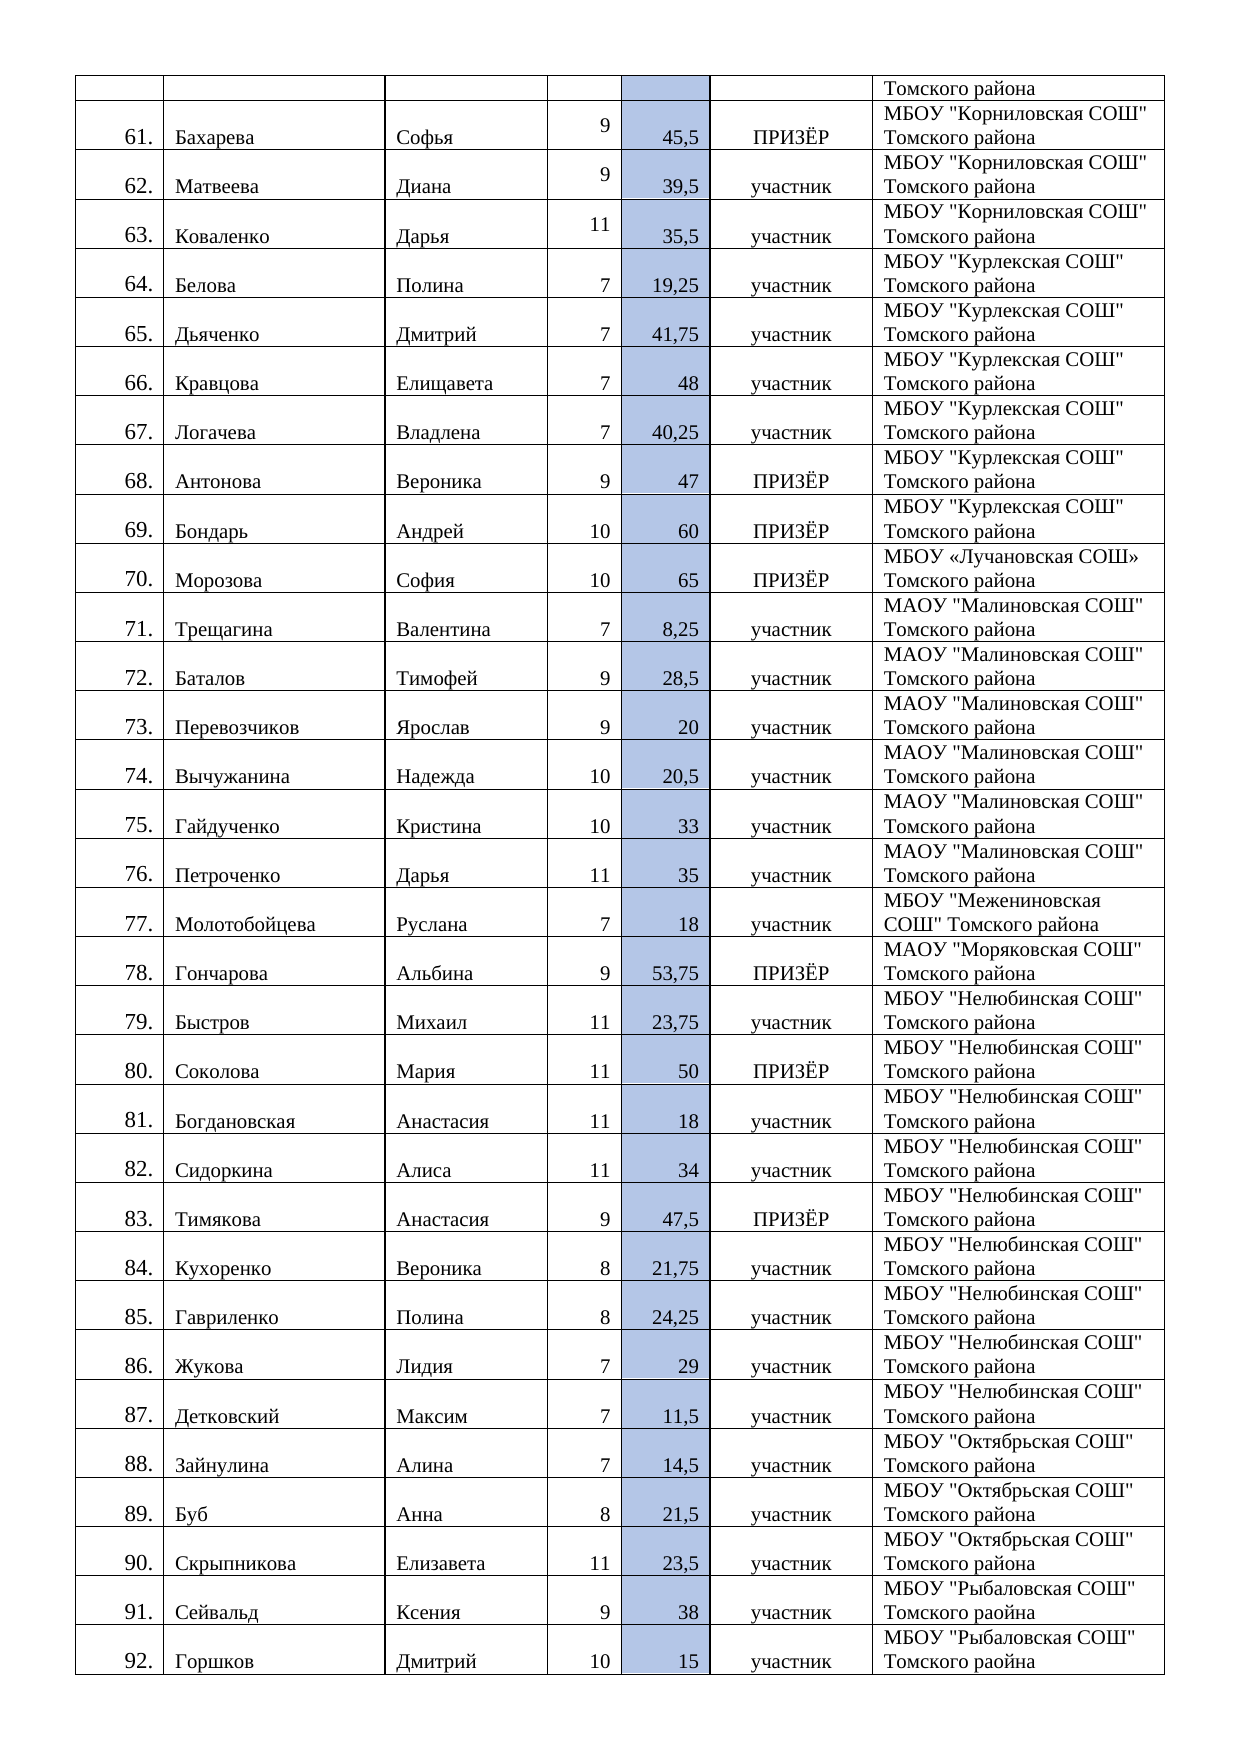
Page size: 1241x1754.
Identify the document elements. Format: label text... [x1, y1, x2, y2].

table_cell Мария [386, 1035, 547, 1083]
table_cell [76, 1478, 163, 1526]
table_cell Кравцова [164, 347, 384, 395]
table_cell участник [711, 347, 872, 395]
table_cell участник [711, 740, 872, 788]
table_cell 21,75 [622, 1232, 709, 1280]
table_cell 47 [622, 445, 709, 493]
table_cell [76, 1380, 163, 1428]
table_cell Детковский [164, 1380, 384, 1428]
table_cell Зайнулина [164, 1429, 384, 1477]
table_cell участник [711, 790, 872, 838]
table_cell Полина [386, 249, 547, 297]
table_cell 8 [548, 1281, 621, 1329]
table_cell участник [711, 1330, 872, 1378]
table_cell 7 [548, 249, 621, 297]
table_cell 60 [622, 495, 709, 543]
table_cell Алиса [386, 1134, 547, 1182]
table_cell участник [711, 1281, 872, 1329]
table_cell Анна [386, 1478, 547, 1526]
table_cell участник [711, 1625, 872, 1673]
table_cell [76, 691, 163, 739]
table_cell участник [711, 593, 872, 641]
table_cell [76, 249, 163, 297]
table_cell 11 [548, 1085, 621, 1133]
table_cell 9 [548, 1576, 621, 1624]
table_cell 10 [548, 1625, 621, 1673]
table_cell Буторина [164, 76, 384, 100]
table_cell Дарья [386, 200, 547, 248]
table_cell [76, 1281, 163, 1329]
table_cell 9 [548, 101, 621, 149]
table_cell [76, 150, 163, 198]
table_cell МБОУ "Октябрьская СОШ" Томского района [873, 1478, 1164, 1526]
table_cell Диана [386, 150, 547, 198]
table_cell 24,25 [622, 1281, 709, 1329]
table_cell 41,75 [622, 298, 709, 346]
table_cell 10 [548, 544, 621, 592]
table_cell [76, 1429, 163, 1477]
table_cell [76, 1527, 163, 1575]
table_cell Морозова [164, 544, 384, 592]
table_cell 9 [548, 445, 621, 493]
table_cell МБОУ "Курлекская СОШ" Томского района [873, 298, 1164, 346]
table_cell Соколова [164, 1035, 384, 1083]
table_cell Бондарь [164, 495, 384, 543]
table_cell Белова [164, 249, 384, 297]
table_cell 40,25 [622, 396, 709, 444]
table_cell 20 [622, 691, 709, 739]
table_cell 35 [622, 839, 709, 887]
table_cell участник [711, 1134, 872, 1182]
table_cell Надежда [386, 740, 547, 788]
table_cell [76, 1625, 163, 1673]
table_cell Дмитрий [386, 298, 547, 346]
table_cell Максим [386, 1380, 547, 1428]
table_cell София [386, 544, 547, 592]
table_cell ПРИЗЁР [711, 101, 872, 149]
table_cell Кристина [386, 790, 547, 838]
table_cell [76, 544, 163, 592]
table_cell 11 [548, 76, 621, 100]
table_cell участник [711, 986, 872, 1034]
table_cell [76, 445, 163, 493]
table_cell 7 [548, 396, 621, 444]
table_cell участник [711, 396, 872, 444]
table_cell 8,25 [622, 593, 709, 641]
table_cell Дьяченко [164, 298, 384, 346]
table_cell МАОУ "Малиновская СОШ" Томского района [873, 691, 1164, 739]
table_cell 9 [548, 1183, 621, 1231]
table_cell 18 [622, 1085, 709, 1133]
table_cell Богдановская [164, 1085, 384, 1133]
table_cell [76, 1576, 163, 1624]
table_cell МАОУ "Моряковская СОШ" Томского района [873, 937, 1164, 985]
table_cell 35,5 [622, 200, 709, 248]
table_cell Тимофей [386, 642, 547, 690]
table_cell Петроченко [164, 839, 384, 887]
table_cell ПРИЗЁР [711, 544, 872, 592]
table_cell МБОУ "Нелюбинская СОШ" Томского района [873, 1035, 1164, 1083]
table_cell 19,25 [622, 249, 709, 297]
table_cell 45,5 [622, 101, 709, 149]
table_cell 7 [548, 347, 621, 395]
table_cell 7 [548, 1380, 621, 1428]
table_cell Анастасия [386, 1183, 547, 1231]
table_cell 53,75 [622, 937, 709, 985]
table_cell МБОУ "Межениновская СОШ" Томского района [873, 888, 1164, 936]
table_cell 50 [622, 1035, 709, 1083]
table_cell МБОУ "Курлекская СОШ" Томского района [873, 495, 1164, 543]
table_cell МБОУ "Корниловская СОШ" Томского района [873, 150, 1164, 198]
table_cell Полина [386, 1281, 547, 1329]
table_cell [76, 1232, 163, 1280]
table_cell ПРИЗЁР [711, 495, 872, 543]
table_cell ПРИЗЁР [711, 1035, 872, 1083]
table_cell МБОУ "Нелюбинская СОШ" Томского района [873, 986, 1164, 1034]
table_cell Елизавета [386, 1527, 547, 1575]
table_cell [76, 1330, 163, 1378]
table_cell 11 [548, 1035, 621, 1083]
table_cell 7 [548, 888, 621, 936]
table_cell МАОУ "Малиновская СОШ" Томского района [873, 740, 1164, 788]
table_cell участник [711, 1380, 872, 1428]
table_cell 10 [548, 495, 621, 543]
table_cell МБОУ "Корниловская СОШ" Томского района [873, 200, 1164, 248]
table_cell МБОУ "Нелюбинская СОШ" Томского района [873, 1330, 1164, 1378]
table_cell МБОУ "Курлекская СОШ" Томского района [873, 445, 1164, 493]
table_cell 33 [622, 790, 709, 838]
table_cell участник [711, 76, 872, 100]
table_cell Кухоренко [164, 1232, 384, 1280]
table_cell участник [711, 298, 872, 346]
table_cell МБОУ "Нелюбинская СОШ" Томского района [873, 1183, 1164, 1231]
table_cell [76, 495, 163, 543]
table_cell 8 [548, 1232, 621, 1280]
table_cell Андрей [386, 495, 547, 543]
table_cell Дмитрий [386, 1625, 547, 1673]
table_cell участник [711, 1085, 872, 1133]
table_cell Алина [386, 1429, 547, 1477]
table_cell 7 [548, 298, 621, 346]
table_cell [76, 101, 163, 149]
table_cell МБОУ «Лучановская СОШ» Томского района [873, 544, 1164, 592]
table_cell 28,5 [622, 642, 709, 690]
table_cell [76, 1183, 163, 1231]
table_cell участник [711, 691, 872, 739]
table_cell 14,5 [622, 1429, 709, 1477]
table_cell Перевозчиков [164, 691, 384, 739]
table_cell МБОУ "Октябрьская СОШ" Томского района [873, 1527, 1164, 1575]
table_cell Буб [164, 1478, 384, 1526]
table_cell 65 [622, 544, 709, 592]
table_cell МАОУ "Малиновская СОШ" Томского района [873, 839, 1164, 887]
table_cell [76, 1035, 163, 1083]
table_cell участник [711, 150, 872, 198]
table_cell 15 [622, 1625, 709, 1673]
table_cell Владлена [386, 396, 547, 444]
table_cell участник [711, 1576, 872, 1624]
table_cell участник [711, 200, 872, 248]
table_cell Сейвальд [164, 1576, 384, 1624]
table_cell МБОУ "Курлекская СОШ" Томского района [873, 249, 1164, 297]
table_cell 10 [548, 790, 621, 838]
table_cell МБОУ "Корниловская СОШ" Томского района [873, 101, 1164, 149]
table_cell 23 [622, 76, 709, 100]
table_cell 18 [622, 888, 709, 936]
table_cell 11 [548, 839, 621, 887]
table_cell [76, 200, 163, 248]
table_cell Баталов [164, 642, 384, 690]
table_cell участник [711, 1478, 872, 1526]
table_cell Трещагина [164, 593, 384, 641]
table_cell Быстров [164, 986, 384, 1034]
table_cell МАОУ "Малиновская СОШ" Томского района [873, 593, 1164, 641]
table_cell [76, 347, 163, 395]
table_cell МБОУ "Нелюбинская СОШ" Томского района [873, 1380, 1164, 1428]
table_cell [76, 642, 163, 690]
table_cell МБОУ "Курлекская СОШ" Томского района [873, 396, 1164, 444]
table_cell Михаил [386, 986, 547, 1034]
table_cell Гончарова [164, 937, 384, 985]
table_cell участник [711, 1527, 872, 1575]
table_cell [873, 1625, 1164, 1673]
table_cell [76, 888, 163, 936]
table_cell 23,5 [622, 1527, 709, 1575]
table_cell Елищавета [386, 347, 547, 395]
table_cell Логачева [164, 396, 384, 444]
table_cell Гавриленко [164, 1281, 384, 1329]
table_cell МБОУ "Нелюбинская СОШ" Томского района [873, 1134, 1164, 1182]
table_cell Лидия [386, 1330, 547, 1378]
table_cell [76, 298, 163, 346]
table_cell Вероника [386, 1232, 547, 1280]
table_cell Софья [386, 101, 547, 149]
table_cell 29 [622, 1330, 709, 1378]
table_cell МБОУ "Октябрьская СОШ" Томского района [873, 1429, 1164, 1477]
table_cell ПРИЗЁР [711, 445, 872, 493]
table_cell 11 [548, 1527, 621, 1575]
table_cell Жукова [164, 1330, 384, 1378]
table_cell 9 [548, 150, 621, 198]
table_cell участник [711, 888, 872, 936]
table_cell 21,5 [622, 1478, 709, 1526]
table_cell 9 [548, 691, 621, 739]
table_cell Ксения [386, 76, 547, 100]
table_cell Ксения [386, 1576, 547, 1624]
table_cell 9 [548, 937, 621, 985]
table_cell [76, 790, 163, 838]
table_cell Валентина [386, 593, 547, 641]
table_cell 38 [622, 1576, 709, 1624]
table_cell [76, 396, 163, 444]
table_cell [873, 1576, 1164, 1624]
table_cell Матвеева [164, 150, 384, 198]
table_cell участник [711, 1232, 872, 1280]
table_cell Тимякова [164, 1183, 384, 1231]
table_cell 48 [622, 347, 709, 395]
table_cell МБОУ "Нелюбинская СОШ" Томского района [873, 1232, 1164, 1280]
table_cell 7 [548, 1330, 621, 1378]
table_cell 7 [548, 593, 621, 641]
table_cell [76, 1134, 163, 1182]
table_cell 9 [548, 642, 621, 690]
table_cell 11 [548, 200, 621, 248]
table_cell Вычужанина [164, 740, 384, 788]
table_cell Альбина [386, 937, 547, 985]
table_cell [76, 986, 163, 1034]
table_cell МБОУ "Курлекская СОШ" Томского района [873, 347, 1164, 395]
table_cell Бахарева [164, 101, 384, 149]
table_cell Руслана [386, 888, 547, 936]
table_cell [76, 937, 163, 985]
table_cell ПРИЗЁР [711, 1183, 872, 1231]
table_cell МБОУ "Нелюбинская СОШ" Томского района [873, 1281, 1164, 1329]
table_cell участник [711, 249, 872, 297]
table_cell Дарья [386, 839, 547, 887]
table_cell Ярослав [386, 691, 547, 739]
table_cell [76, 740, 163, 788]
table_cell 11 [548, 1134, 621, 1182]
table_cell участник [711, 1429, 872, 1477]
table_cell Гайдученко [164, 790, 384, 838]
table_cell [873, 76, 1164, 100]
table_cell МАОУ "Малиновская СОШ" Томского района [873, 642, 1164, 690]
table_cell Антонова [164, 445, 384, 493]
table_cell 39,5 [622, 150, 709, 198]
table_cell Горшков [164, 1625, 384, 1673]
table_cell Скрыпникова [164, 1527, 384, 1575]
table_cell 23,75 [622, 986, 709, 1034]
table_cell 11 [548, 986, 621, 1034]
table_cell ПРИЗЁР [711, 937, 872, 985]
table_cell 11,5 [622, 1380, 709, 1428]
table_cell 34 [622, 1134, 709, 1182]
table_cell 7 [548, 1429, 621, 1477]
table_cell Сидоркина [164, 1134, 384, 1182]
table_cell участник [711, 839, 872, 887]
table_cell [76, 839, 163, 887]
table_cell [76, 593, 163, 641]
table_cell Вероника [386, 445, 547, 493]
table_cell 47,5 [622, 1183, 709, 1231]
table_cell 10 [548, 740, 621, 788]
table_cell 20,5 [622, 740, 709, 788]
table_cell Анастасия [386, 1085, 547, 1133]
table_cell Коваленко [164, 200, 384, 248]
table_cell МАОУ "Малиновская СОШ" Томского района [873, 790, 1164, 838]
table_cell 8 [548, 1478, 621, 1526]
table_cell МБОУ "Нелюбинская СОШ" Томского района [873, 1085, 1164, 1133]
table_cell [76, 76, 163, 100]
table_cell участник [711, 642, 872, 690]
table_cell Молотобойцева [164, 888, 384, 936]
table_cell [76, 1085, 163, 1133]
